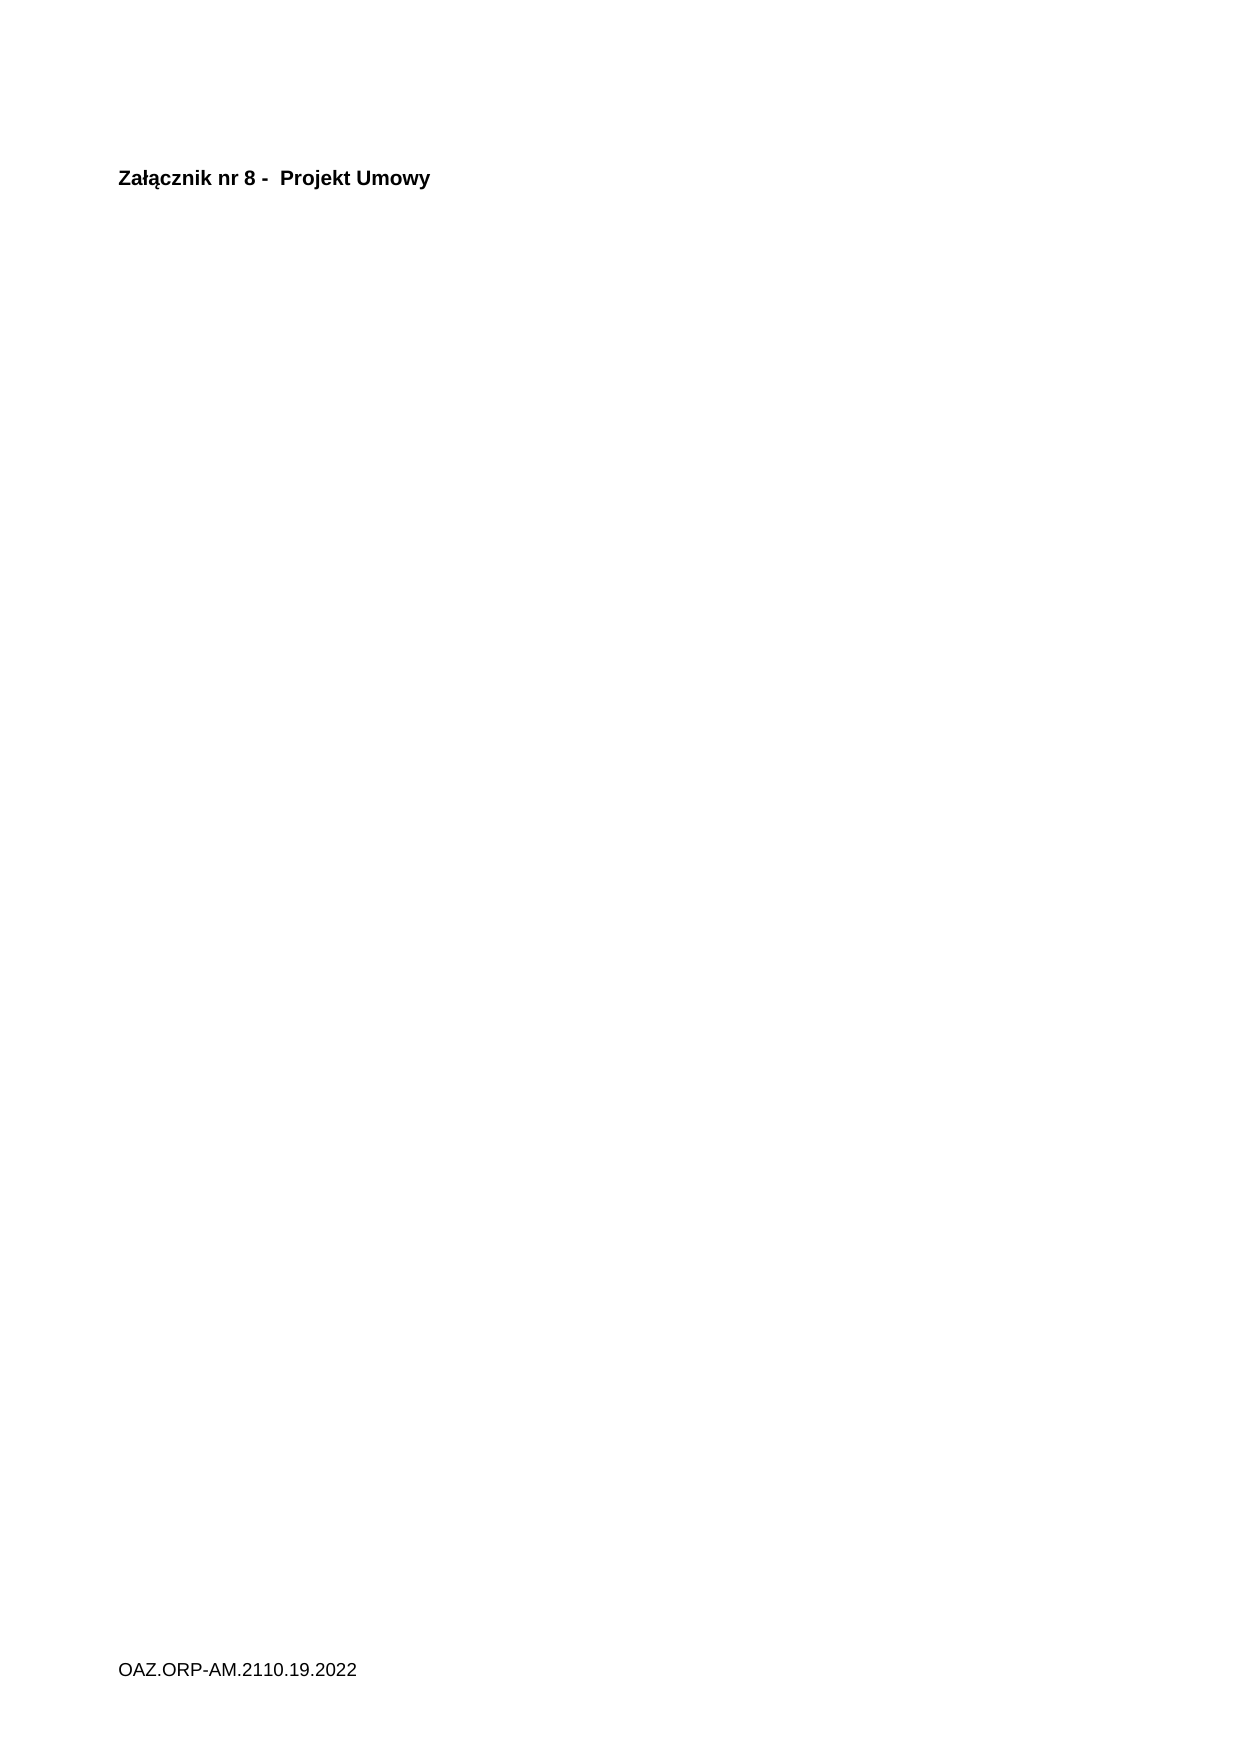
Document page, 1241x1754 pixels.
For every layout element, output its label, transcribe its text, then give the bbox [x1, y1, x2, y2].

text Załącznik nr 8 - Projekt Umowy [118, 165, 1122, 189]
